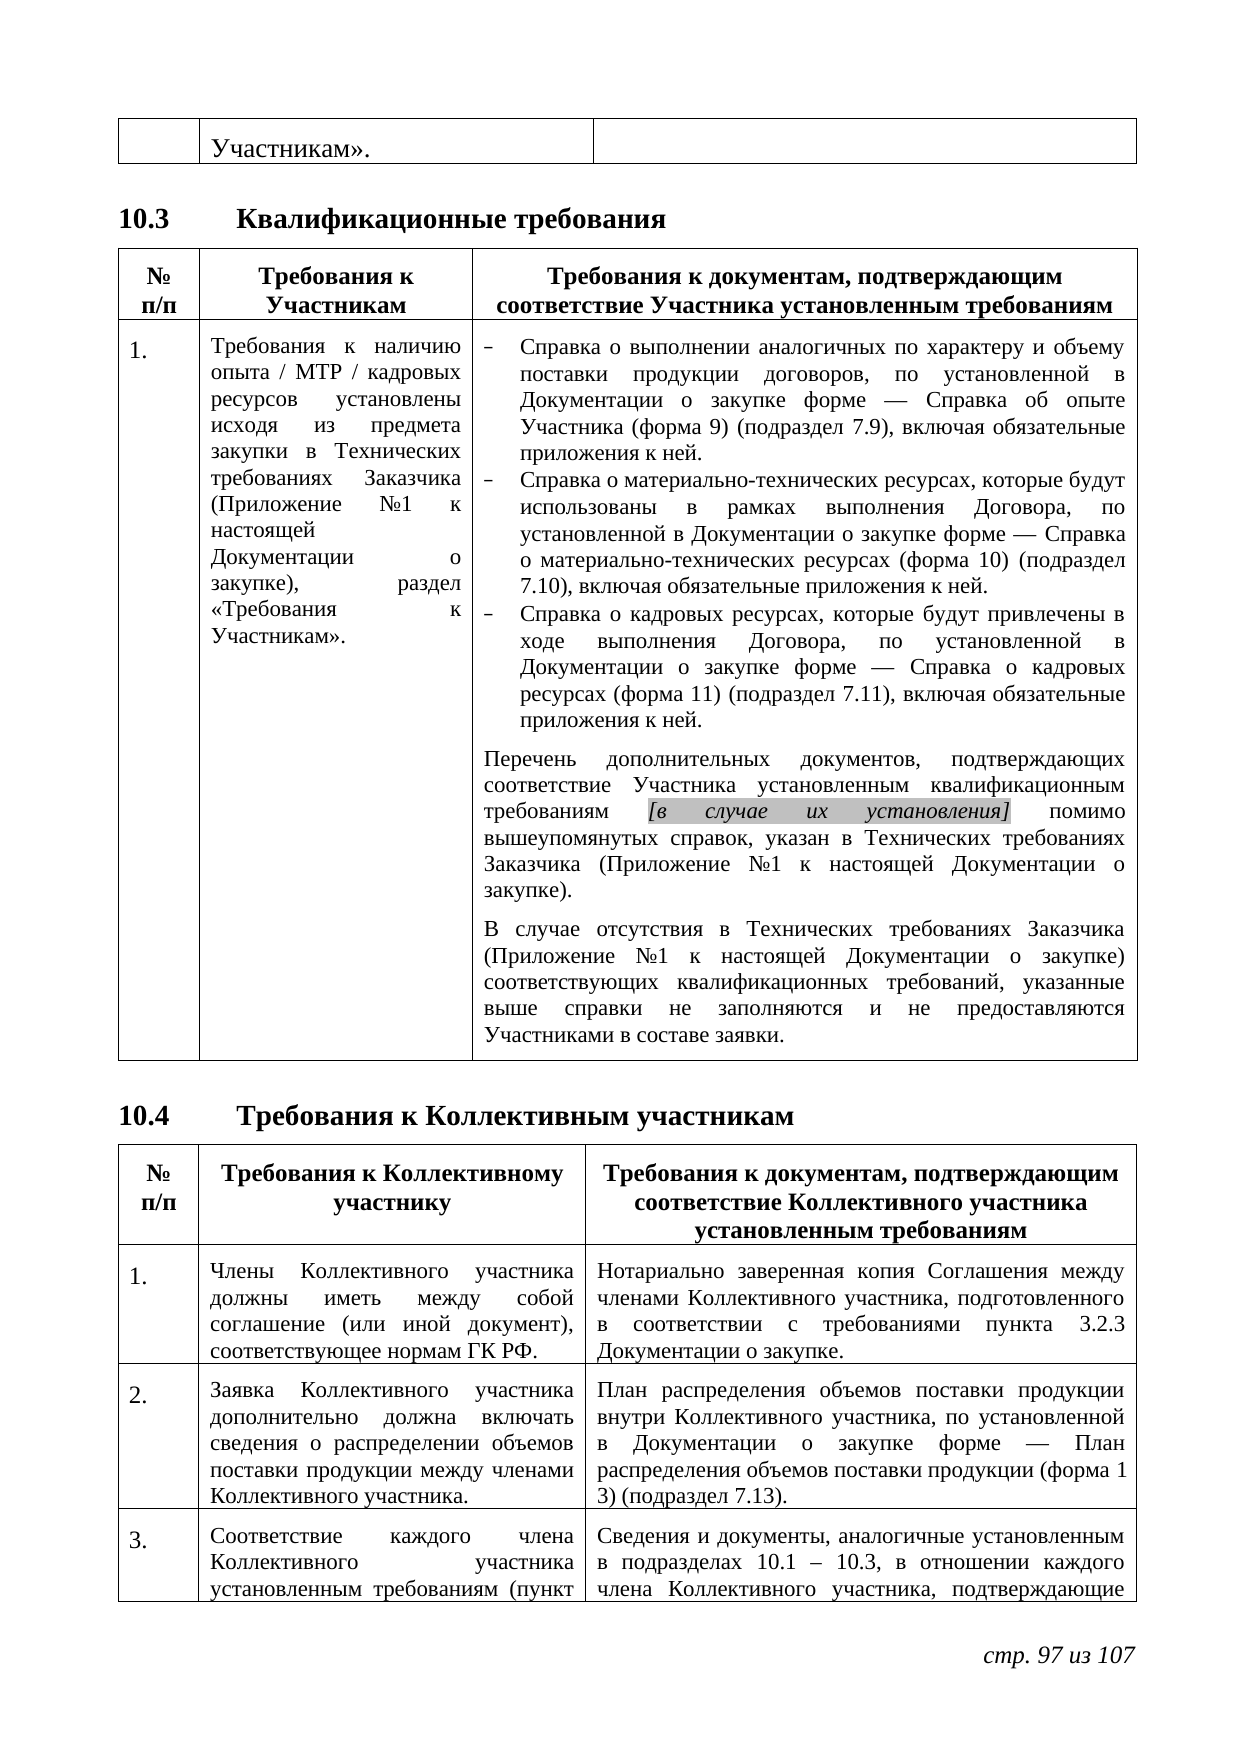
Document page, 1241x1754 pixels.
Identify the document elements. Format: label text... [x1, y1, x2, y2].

table_cell План распределения объемов поставки продукции внутри Коллективного участника, по установленной в Документации о закупке форме — План распределения объемов поставки продукции (форма 13) (подраздел 7.13). [586, 1364, 1136, 1508]
table_header Требования к Коллективному участнику [199, 1145, 585, 1244]
table_cell Требования к наличию опыта / МТР / кадровых ресурсов установлены исходя из предмета закупки в Технических требованиях Заказчика (Приложение №1 к настоящей Документации о закупке), раздел «Требования к Участникам». [200, 320, 472, 1060]
table_header Требования к документам, подтверждающим соответствие Участника установленным требованиям [473, 249, 1137, 318]
table_cell [119, 1509, 198, 1601]
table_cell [200, 119, 593, 163]
table_header Требования к документам, подтверждающим соответствие Коллективного участника установленным требованиям [586, 1145, 1136, 1244]
table_cell [119, 119, 199, 163]
table_cell [119, 1245, 198, 1363]
subtitle Квалификационные требования [118, 201, 1137, 235]
table_cell Члены Коллективного участника должны иметь между собой соглашение (или иной документ), соответствующее нормам ГК РФ. [199, 1245, 585, 1363]
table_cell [594, 119, 1136, 163]
table_cell [119, 320, 199, 1060]
table_cell Нотариально заверенная копия Соглашения между членами Коллективного участника, подготовленного в соответствии с требованиями пункта 3.2.3 Документации о закупке. [586, 1245, 1136, 1363]
table_header № п/п [119, 249, 199, 318]
subtitle Требования к Коллективным участникам [118, 1098, 1137, 1132]
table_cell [586, 1509, 1136, 1601]
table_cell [199, 1509, 585, 1601]
table_cell Заявка Коллективного участника дополнительно должна включать сведения о распределении объемов поставки продукции между членами Коллективного участника. [199, 1364, 585, 1508]
table_header № п/п [119, 1145, 198, 1244]
table_cell Справка о выполнении аналогичных по характеру и объему поставки продукции договоров, по установленной в Документации о закупке форме — Справка об опыте Участника (форма 9) (подраздел 7.9), включая обязательные приложения к ней. Справка о материально-технических ресурсах, которые будут использованы в рамках выполнения Договора, по установленной в Документации о закупке форме — Справка о материально-технических ресурсах (форма 10) (подраздел 7.10), включая обязательные приложения к ней. Справка о кадровых ресурсах, которые будут привлечены в ходе выполнения Договора, по установленной в Документации о закупке форме — Справка о кадровых ресурсах (форма 11) (подраздел 7.11), включая обязательные приложения к ней. Перечень дополнительных документов, подтверждающих соответствие Участника установленным квалификационным требованиям [в случае их установления] помимо вышеупомянутых справок, указан в Технических требованиях Заказчика (Приложение №1 к настоящей Документации о закупке). В случае отсутствия в Технических требованиях Заказчика (Приложение №1 к настоящей Документации о закупке) соответствующих квалификационных требований, указанные выше справки не заполняются и не предоставляются Участниками в составе заявки. [473, 320, 1137, 1060]
table_cell [119, 1364, 198, 1508]
table_header Требования к Участникам [200, 249, 472, 318]
